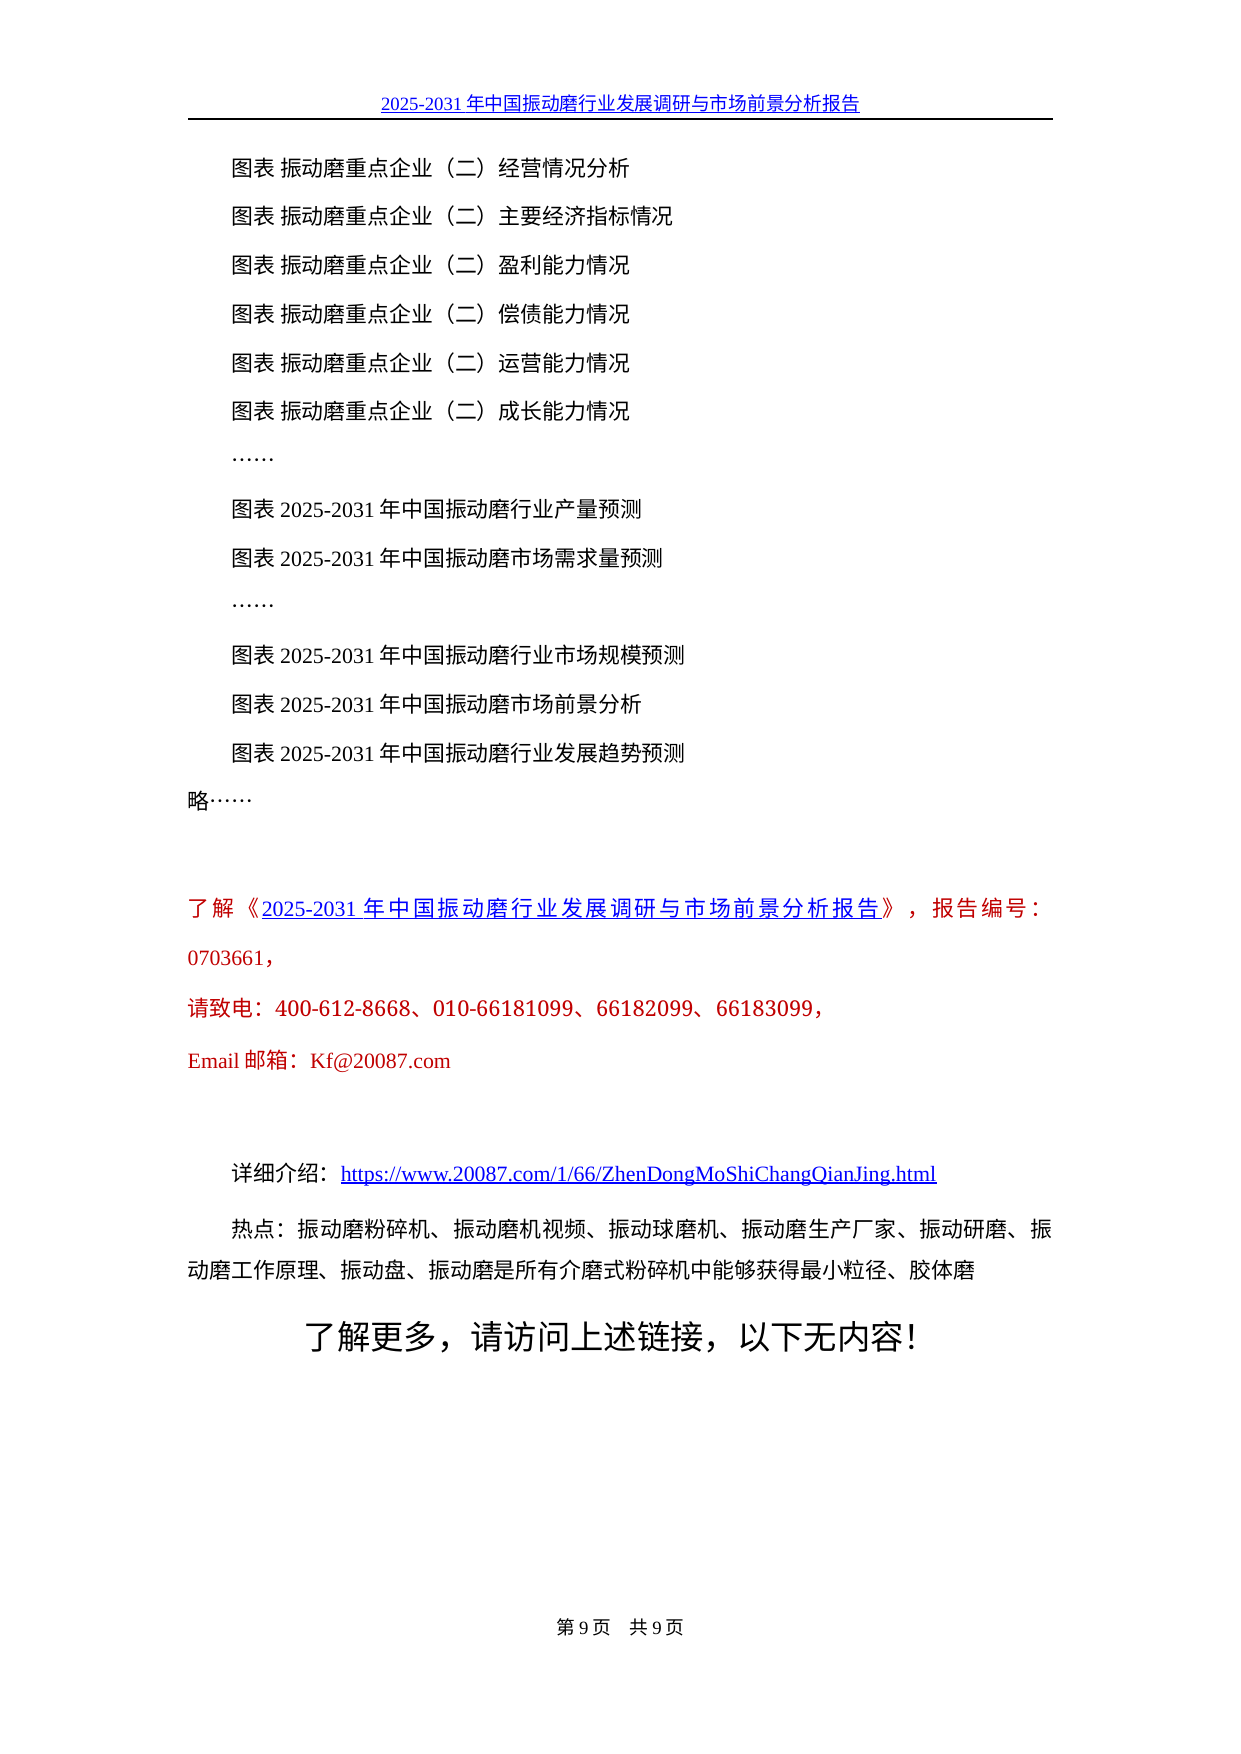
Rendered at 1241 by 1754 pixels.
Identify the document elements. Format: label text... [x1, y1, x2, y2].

text 了解《2025-2031年中国振动磨行业发展调研与市场前景分析报告》，报告编号：0703661， [187, 890, 1053, 972]
title 了解更多，请访问上述链接，以下无内容！ [187, 1302, 1053, 1367]
text 请致电：400-612-8668、010-66181099、66182099、66183099， [187, 991, 1053, 1023]
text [187, 150, 1053, 816]
text Email邮箱：Kf@20087.com [187, 1042, 1053, 1075]
text 热点：振动磨粉碎机、振动磨机视频、振动球磨机、振动磨生产厂家、振动研磨、振动磨工作原理、振动盘、振动磨是所有介磨式粉碎机中能够获得最小粒径、胶体磨 [187, 1212, 1053, 1285]
text 详细介绍：https://www.20087.com/1/66/ZhenDongMoShiChangQianJing.html [187, 1155, 1053, 1188]
